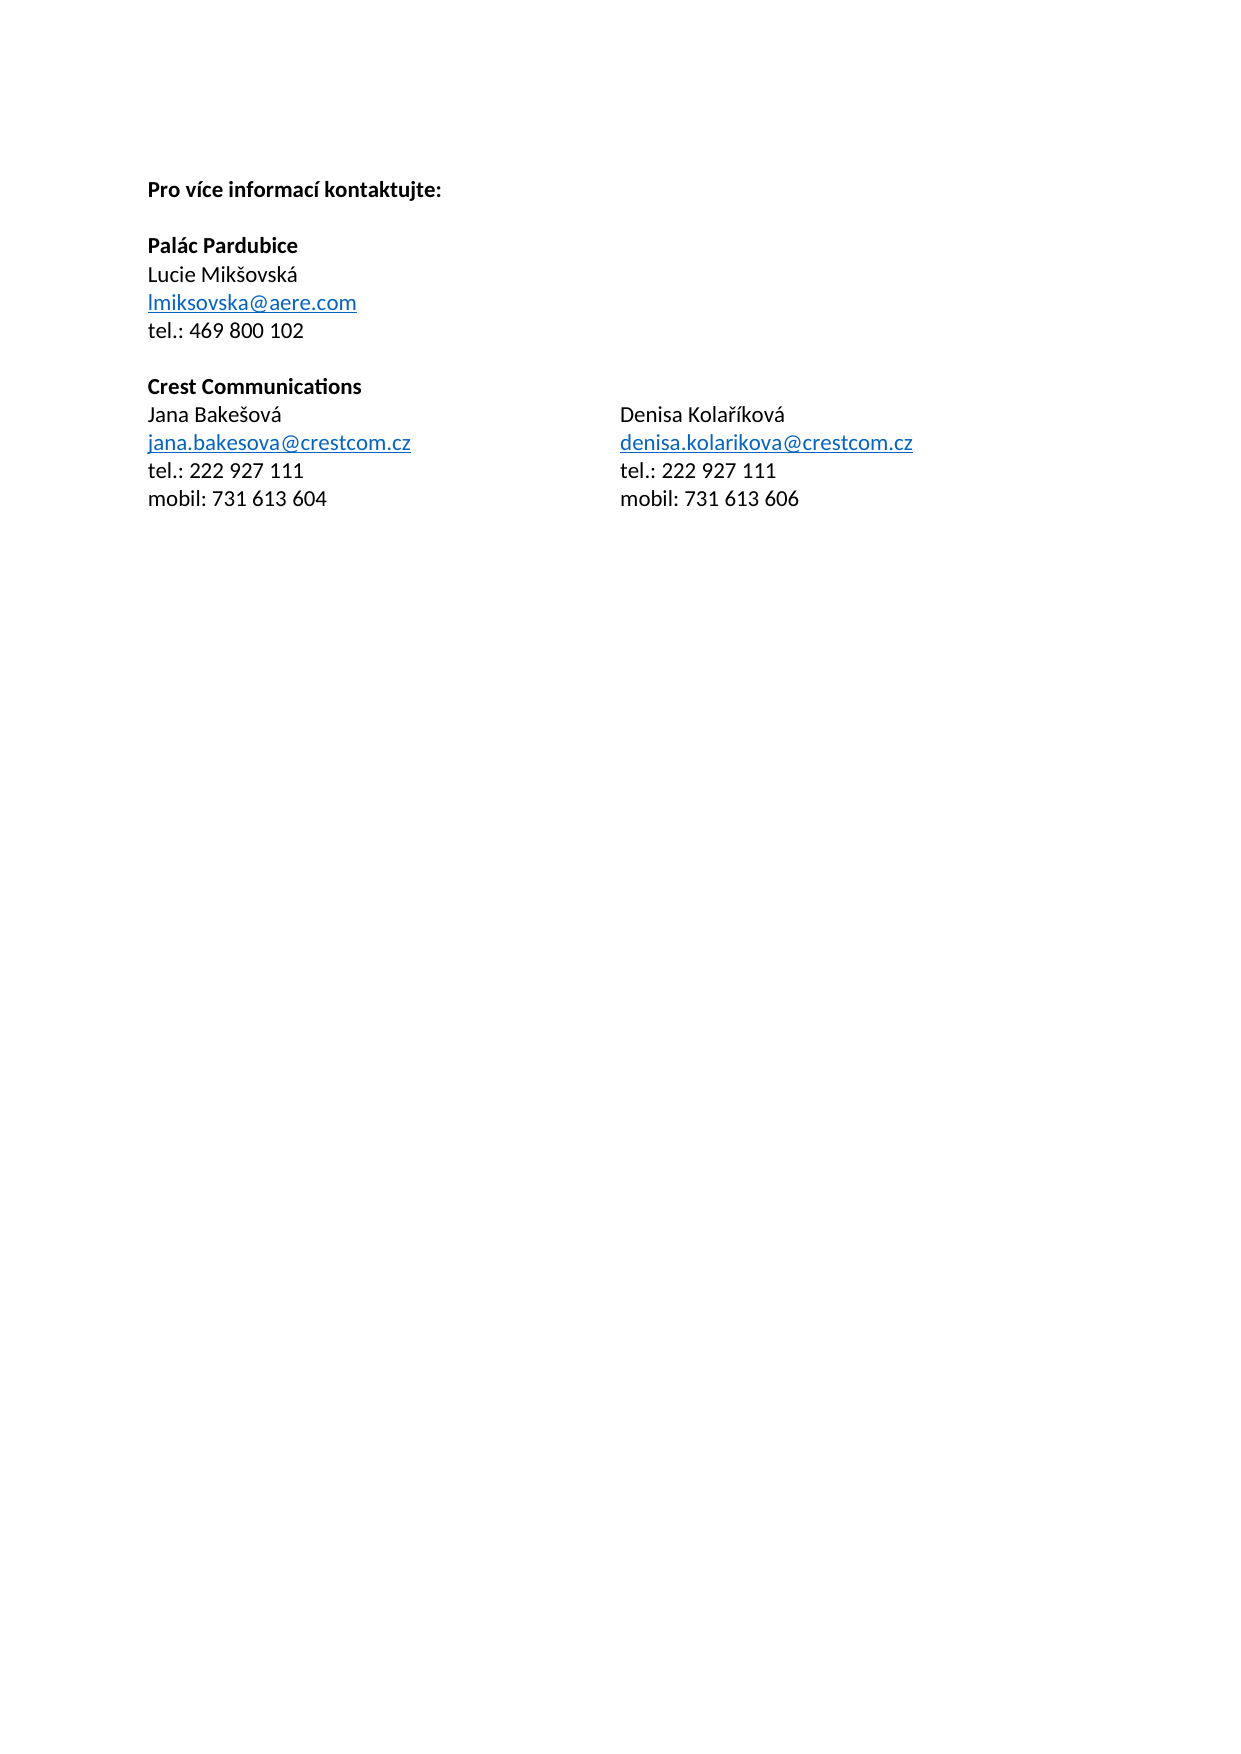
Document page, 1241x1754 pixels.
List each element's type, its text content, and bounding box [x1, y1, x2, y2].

text Crest Communications [148, 372, 1093, 400]
text jana.bakesova@crestcom.cz denisa.kolarikova@crestcom.cz [148, 428, 1093, 456]
text Jana Bakešová Denisa Kolaříková [148, 400, 1093, 428]
text Palác Pardubice [148, 232, 1093, 260]
text tel.: 469 800 102 [148, 316, 1093, 344]
text Lucie Mikšovská [148, 260, 1093, 288]
text lmiksovska@aere.com [148, 288, 1093, 316]
text mobil: 731 613 604 mobil: 731 613 606 [148, 484, 1093, 512]
text tel.: 222 927 111 tel.: 222 927 111 [148, 456, 1093, 484]
text Pro více informací kontaktujte: [148, 176, 1093, 204]
